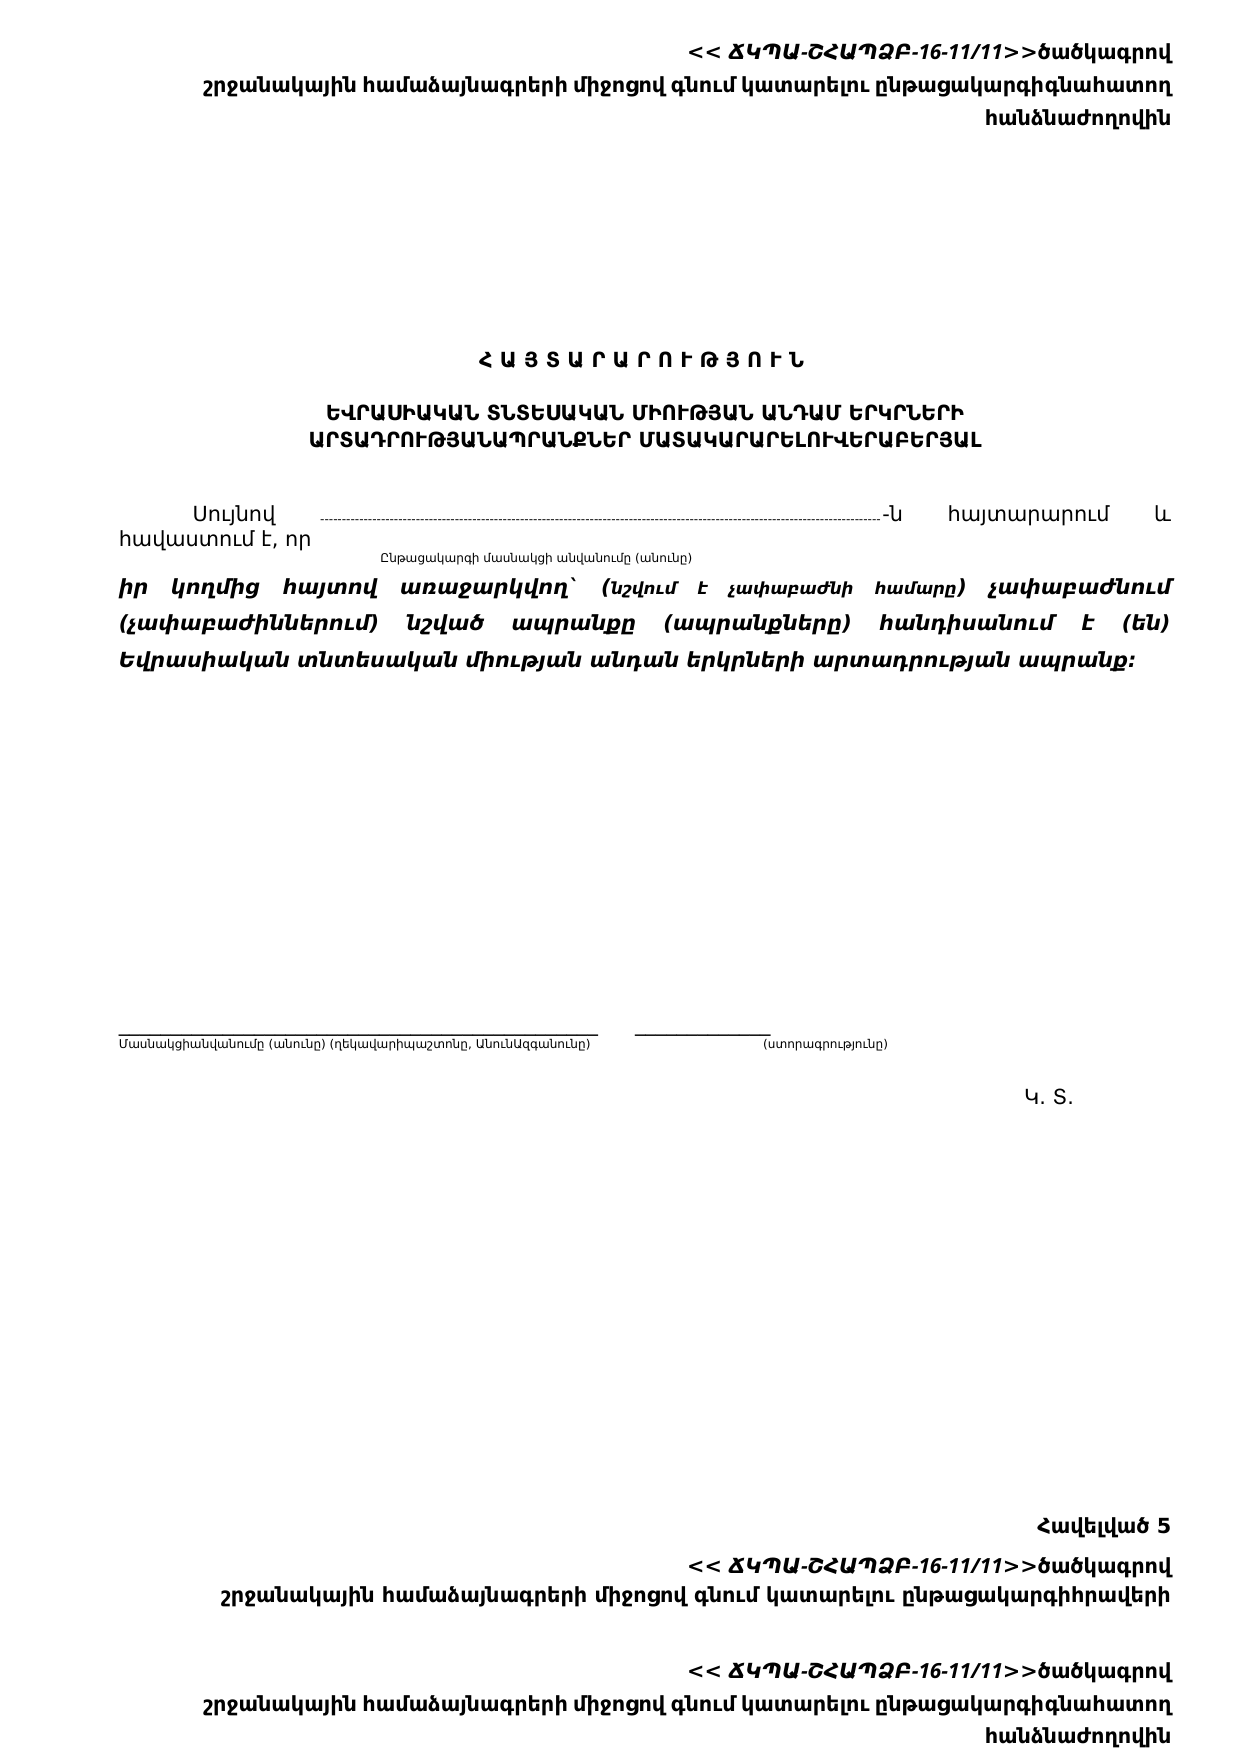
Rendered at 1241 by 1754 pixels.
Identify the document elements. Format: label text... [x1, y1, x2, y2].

text Կ. Տ. [118, 1085, 1171, 1109]
text Մասնակցիանվանումը (անունը) (ղեկավարիպաշտոնը, ԱնունԱզգանունը) (ստորագրությունը) [118, 1037, 1171, 1061]
text հանձնաժողովին [118, 103, 1171, 131]
text հանձնաժողովին [118, 1721, 1171, 1750]
text << ՃԿՊԱ-ՇՀԱՊՁԲ-16-11/11>>ծածկագրով [118, 1551, 1171, 1579]
text Հավելված 5 [118, 1514, 1171, 1539]
text ԵՎՐԱՍԻԱԿԱՆ ՏՆՏԵՍԱԿԱՆ ՄԻՈՒԹՅԱՆ ԱՆԴԱՄ ԵՐԿՐՆԵՐԻ [118, 401, 1171, 425]
text << ՃԿՊԱ-ՇՀԱՊՁԲ-16-11/11>>ծածկագրով [118, 1656, 1171, 1684]
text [118, 37, 1171, 66]
text շրջանակային համաձայնագրերի միջոցով գնում կատարելու ընթացակարգիհրավերի [118, 1583, 1171, 1608]
text Սույնով ----------------------------------------------------------------------------------------------------------------------------------ն հայտարարում և հավաստում է, որ [118, 502, 1171, 551]
text ______________________________________________ _____________ [118, 1012, 1171, 1037]
text ԱՐՏԱԴՐՈՒԹՅԱՆԱՊՐԱՆՔՆԵՐ ՄԱՏԱԿԱՐԱՐԵԼՈՒՎԵՐԱԲԵՐՅԱԼ [118, 425, 1171, 454]
text Ընթացակարգի մասնակցի անվանումը (անունը) [118, 551, 1171, 575]
text Հ Ա Յ Տ Ա Ր Ա Ր Ո Ւ Թ Յ Ո Ւ Ն [112, 348, 1171, 373]
text շրջանակային համաձայնագրերի միջոցով գնում կատարելու ընթացակարգիգնահատող [118, 70, 1171, 98]
text շրջանակային համաձայնագրերի միջոցով գնում կատարելու ընթացակարգիգնահատող [118, 1689, 1171, 1717]
text իր կողմից հայտով առաջարկվող` (նշվում է չափաբաժնի համարը) չափաբաժնում (չափաբաժիններում) նշված ապրանքը (ապրանքները) հանդիսանում է (են) Եվրասիական տնտեսական միության անդան երկրների արտադրության ապրանք: [118, 575, 1171, 672]
